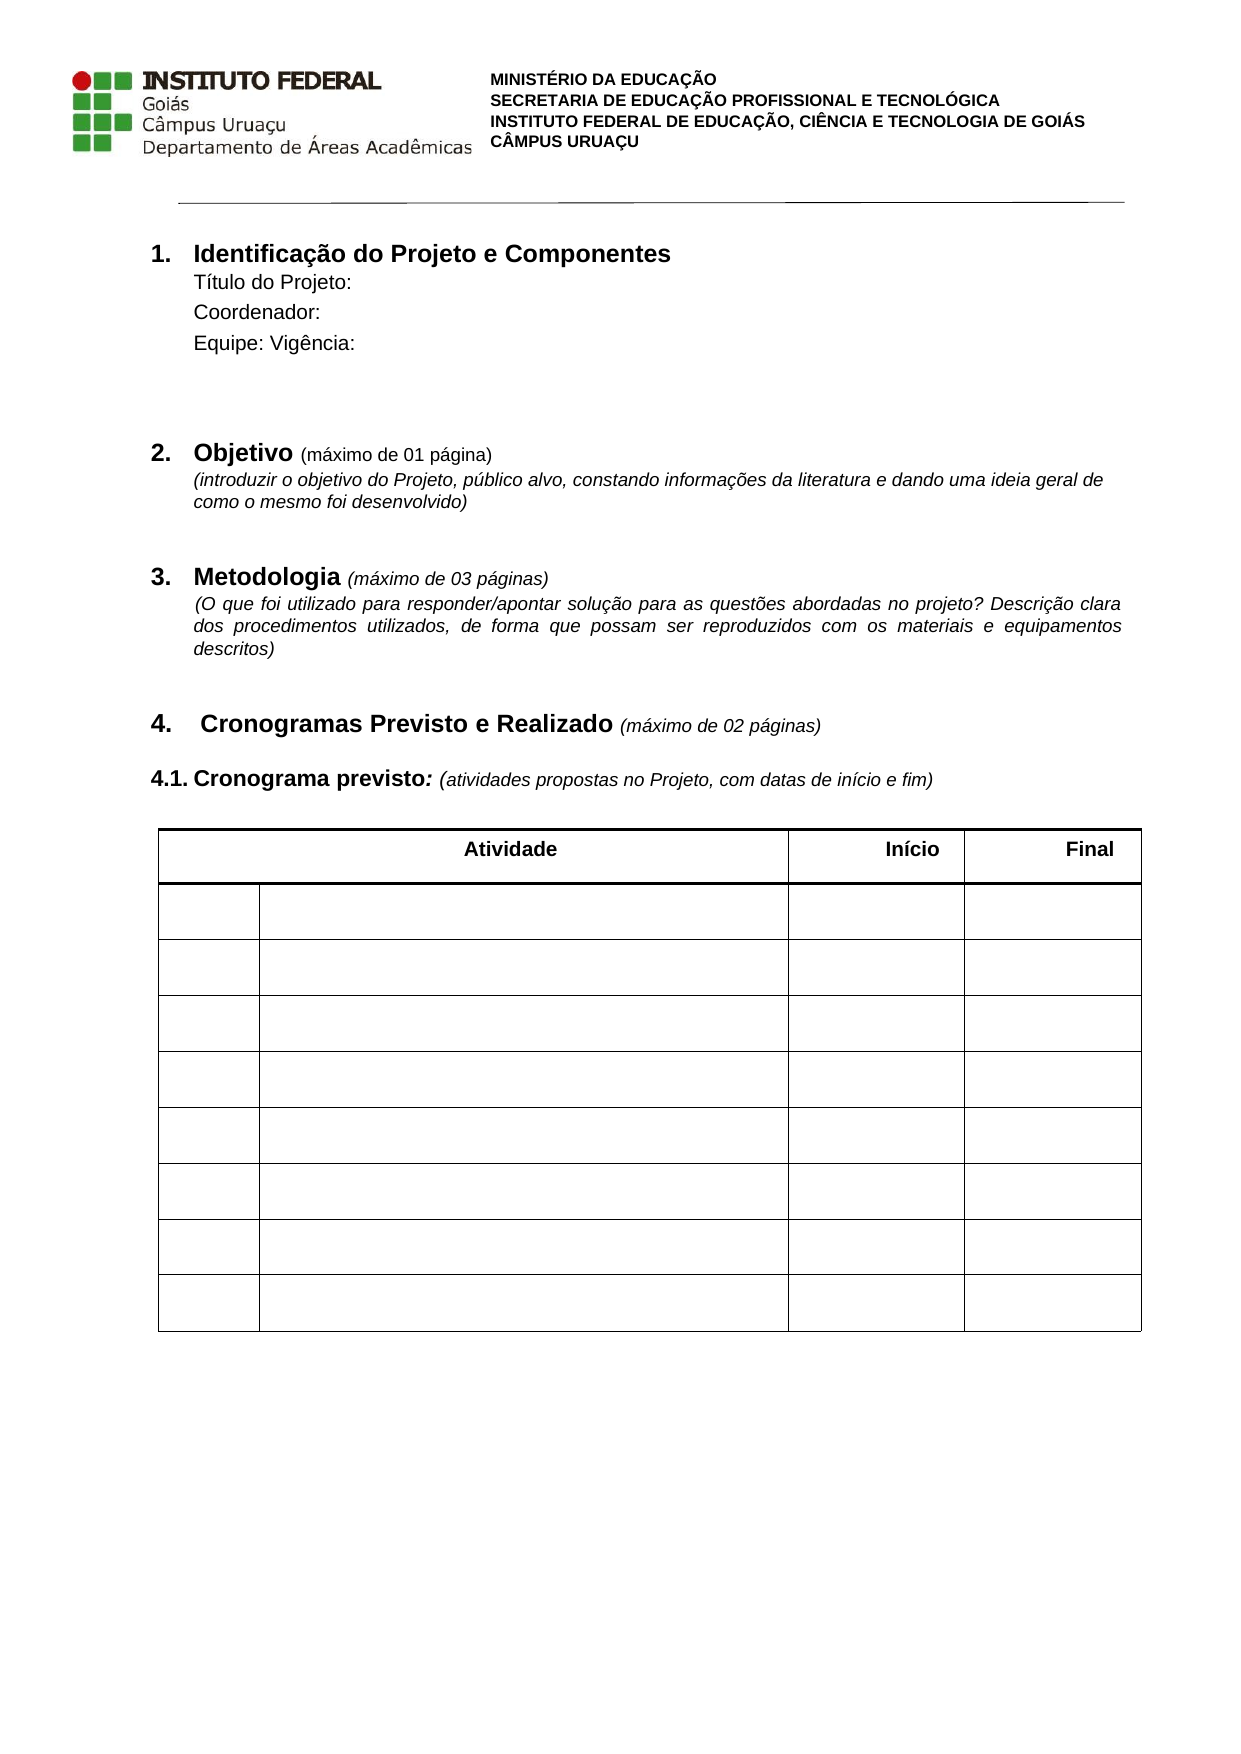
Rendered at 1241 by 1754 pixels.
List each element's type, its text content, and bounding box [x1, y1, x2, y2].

table_cell [789, 885, 964, 939]
table_cell [789, 1220, 964, 1274]
table_cell [789, 1052, 964, 1107]
table_cell [260, 1108, 788, 1163]
table_cell [159, 1108, 259, 1163]
table_cell [159, 1220, 259, 1274]
table_cell [260, 996, 788, 1051]
table_header Atividade [159, 831, 788, 882]
table_cell [965, 1052, 1141, 1107]
table_cell [159, 885, 259, 939]
table_cell [965, 885, 1141, 939]
table_cell [965, 1220, 1141, 1274]
table_cell [159, 1275, 259, 1331]
text Título do Projeto: Coordenador: Equipe: Vigência: [193, 270, 389, 354]
list Metodologia (máximo de 03 páginas) [151, 562, 1134, 591]
table_cell [789, 1275, 964, 1331]
table_cell [260, 1275, 788, 1331]
table_cell [789, 996, 964, 1051]
table_cell [260, 885, 788, 939]
table_cell [965, 940, 1141, 995]
table_cell [159, 940, 259, 995]
table_cell [260, 940, 788, 995]
subtitle Identificação do Projeto e Componentes [151, 239, 1134, 268]
text (O que foi utilizado para responder/apontar solução para as questões abordadas no projeto? Descrição clara dos procedimentos utilizados, de forma que possam ser reproduzidos com os materiais e equipamentos descritos) [193, 593, 1123, 659]
list Cronogramas Previsto e Realizado (máximo de 02 páginas) [151, 708, 1134, 738]
list Cronograma previsto: (atividades propostas no Projeto, com datas de início e fim) [151, 765, 1134, 792]
table_cell [789, 1108, 964, 1163]
table_cell [965, 1164, 1141, 1218]
table_cell [260, 1164, 788, 1218]
table_cell [260, 1052, 788, 1107]
table_cell [159, 1052, 259, 1107]
table_cell [789, 940, 964, 995]
table_header Início [789, 831, 964, 882]
table_cell [965, 996, 1141, 1051]
table_cell [789, 1164, 964, 1218]
list Objetivo (máximo de 01 página) [151, 438, 1134, 467]
table_header Final [965, 831, 1141, 882]
table_cell [965, 1275, 1141, 1331]
table_cell [159, 996, 259, 1051]
table_cell [965, 1108, 1141, 1163]
table_cell [260, 1220, 788, 1274]
picture [72, 71, 472, 157]
table_cell [159, 1164, 259, 1218]
text (introduzir o objetivo do Projeto, público alvo, constando informações da literatura e dando uma ideia geral de como o mesmo foi desenvolvido) [193, 468, 1134, 512]
